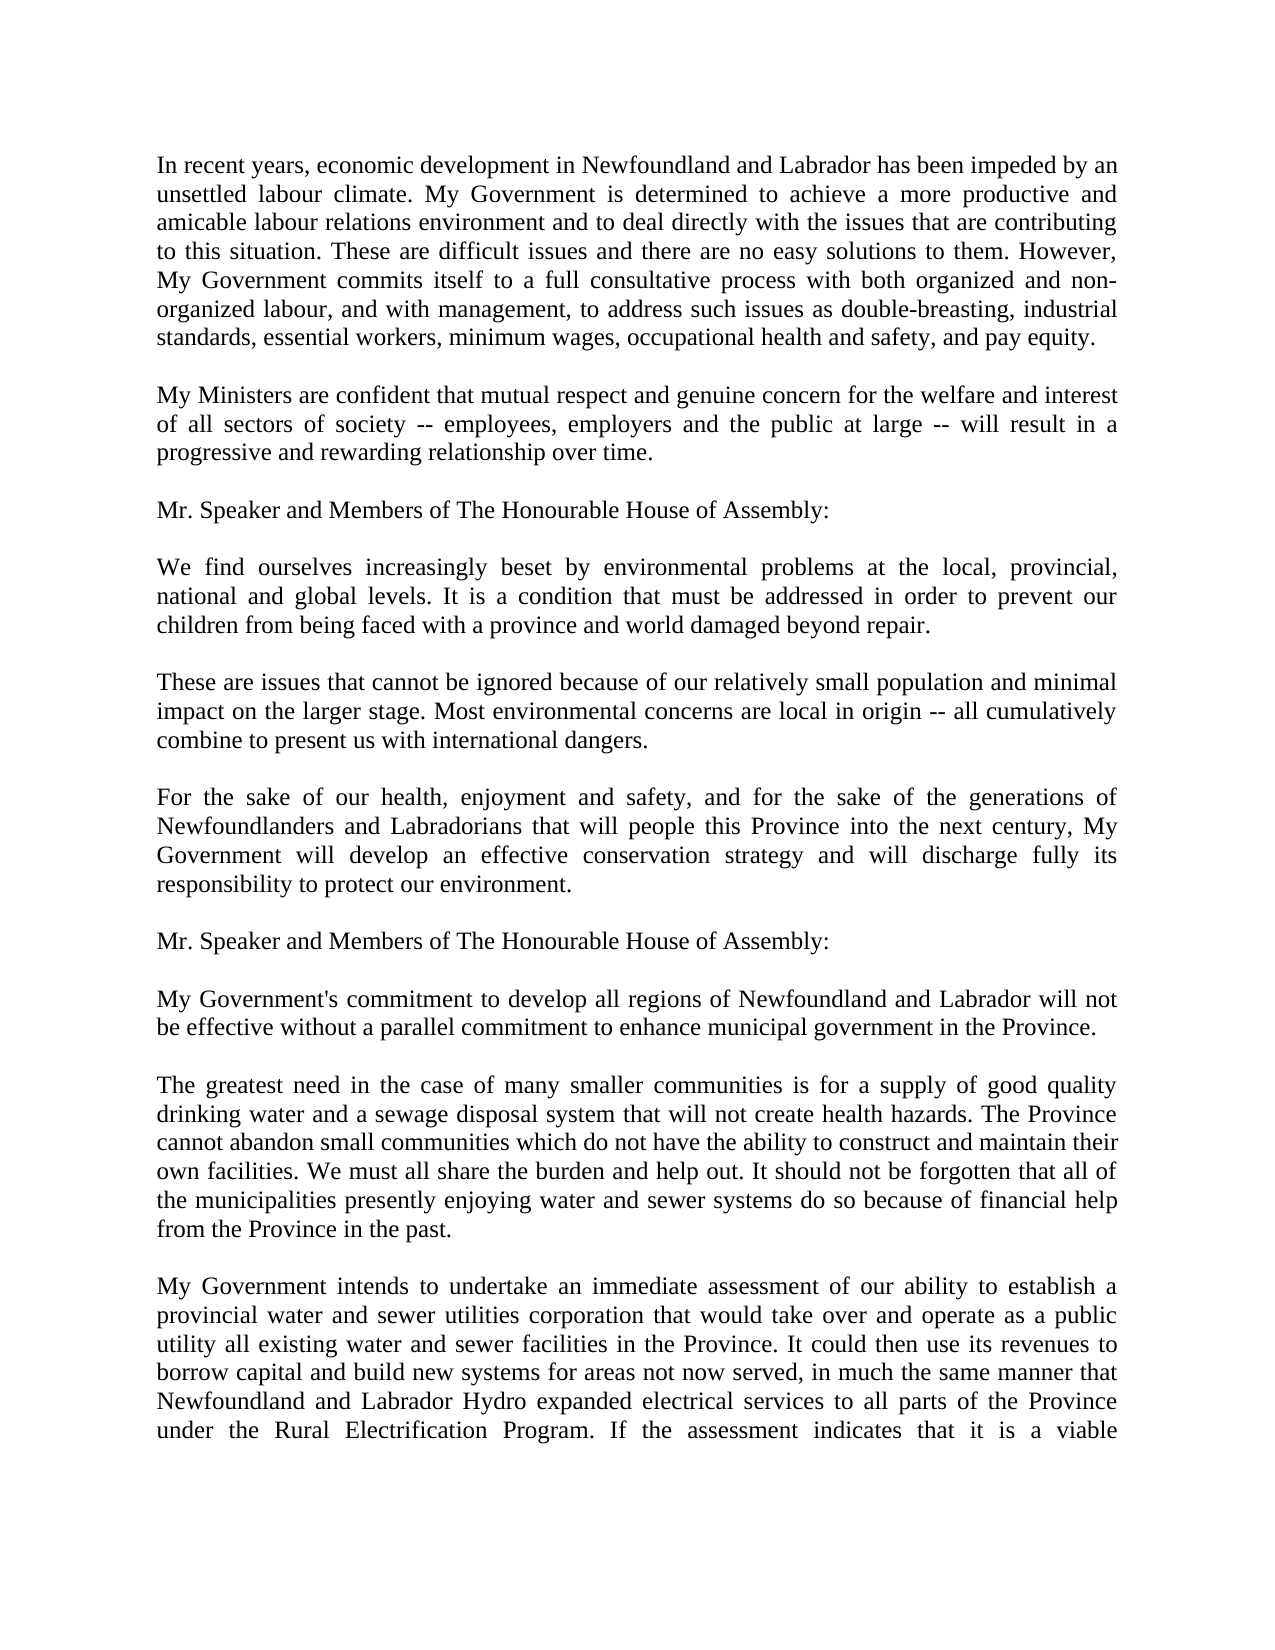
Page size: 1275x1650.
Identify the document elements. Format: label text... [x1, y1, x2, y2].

text For the sake of our health, enjoyment and safety, and for the sake of the generations of Newfoundlanders and Labradorians that will people this Province into the next century, My Government will develop an effective conservation strategy and will discharge fully its responsibility to protect our environment. [156, 782, 1118, 897]
text Mr. Speaker and Members of The Honourable House of Assembly: [156, 495, 1118, 524]
text In recent years, economic development in Newfoundland and Labrador has been impeded by an unsettled labour climate. My Government is determined to achieve a more productive and amicable labour relations environment and to deal directly with the issues that are contributing to this situation. These are difficult issues and there are no easy solutions to them. However, My Government commits itself to a full consultative process with both organized and non-organized labour, and with management, to address such issues as double-breasting, industrial standards, essential workers, minimum wages, occupational health and safety, and pay equity. [156, 150, 1118, 351]
text These are issues that cannot be ignored because of our relatively small population and minimal impact on the larger stage. Most environmental concerns are local in origin -- all cumulatively combine to present us with international dangers. [156, 667, 1118, 754]
text My Ministers are confident that mutual respect and genuine concern for the welfare and interest of all sectors of society -- employees, employers and the public at large -- will result in a progressive and rewarding relationship over time. [156, 380, 1118, 466]
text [156, 1271, 1118, 1444]
text We find ourselves increasingly beset by environmental problems at the local, provincial, national and global levels. It is a condition that must be addressed in order to prevent our children from being faced with a province and world damaged beyond repair. [156, 552, 1118, 639]
text My Government's commitment to develop all regions of Newfoundland and Labrador will not be effective without a parallel commitment to enhance municipal government in the Province. [156, 984, 1118, 1041]
text The greatest need in the case of many smaller communities is for a supply of good quality drinking water and a sewage disposal system that will not create health hazards. The Province cannot abandon small communities which do not have the ability to construct and maintain their own facilities. We must all share the burden and help out. It should not be forgotten that all of the municipalities presently enjoying water and sewer systems do so because of financial help from the Province in the past. [156, 1070, 1118, 1242]
text Mr. Speaker and Members of The Honourable House of Assembly: [156, 926, 1118, 955]
